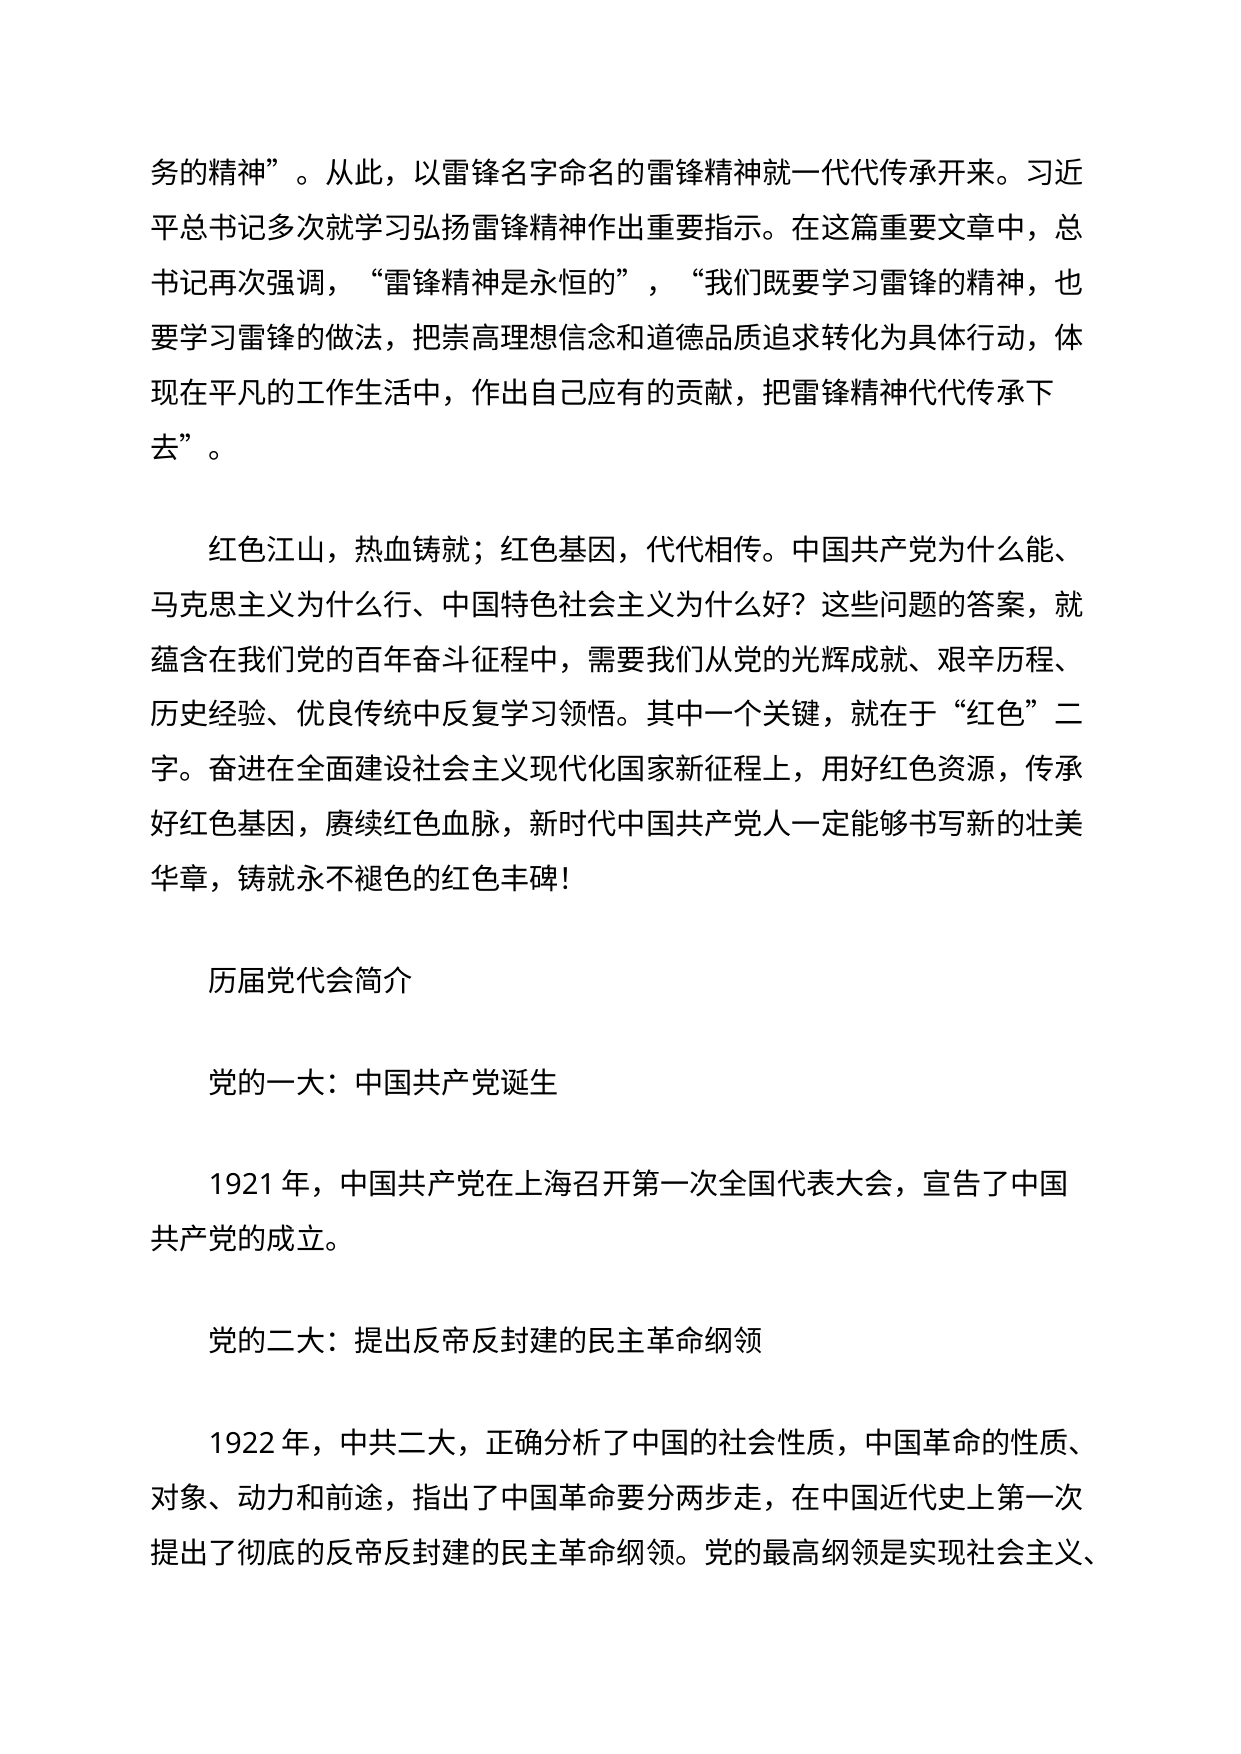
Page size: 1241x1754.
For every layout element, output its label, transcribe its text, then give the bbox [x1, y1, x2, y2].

text 红色江山，热血铸就；红色基因，代代相传。中国共产党为什么能、马克思主义为什么行、中国特色社会主义为什么好？这些问题的答案，就蕴含在我们党的百年奋斗征程中，需要我们从党的光辉成就、艰辛历程、历史经验、优良传统中反复学习领悟。其中一个关键，就在于“红色”二字。奋进在全面建设社会主义现代化国家新征程上，用好红色资源，传承好红色基因，赓续红色血脉，新时代中国共产党人一定能够书写新的壮美华章，铸就永不褪色的红色丰碑！ [150, 526, 1090, 898]
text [150, 150, 1090, 467]
text 党的一大：中国共产党诞生 [150, 1059, 1090, 1101]
text 党的二大：提出反帝反封建的民主革命纲领 [150, 1318, 1090, 1360]
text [150, 1419, 1090, 1572]
text 历届党代会简介 [150, 957, 1090, 1000]
text 1921年，中国共产党在上海召开第一次全国代表大会，宣告了中国共产党的成立。 [150, 1161, 1090, 1258]
